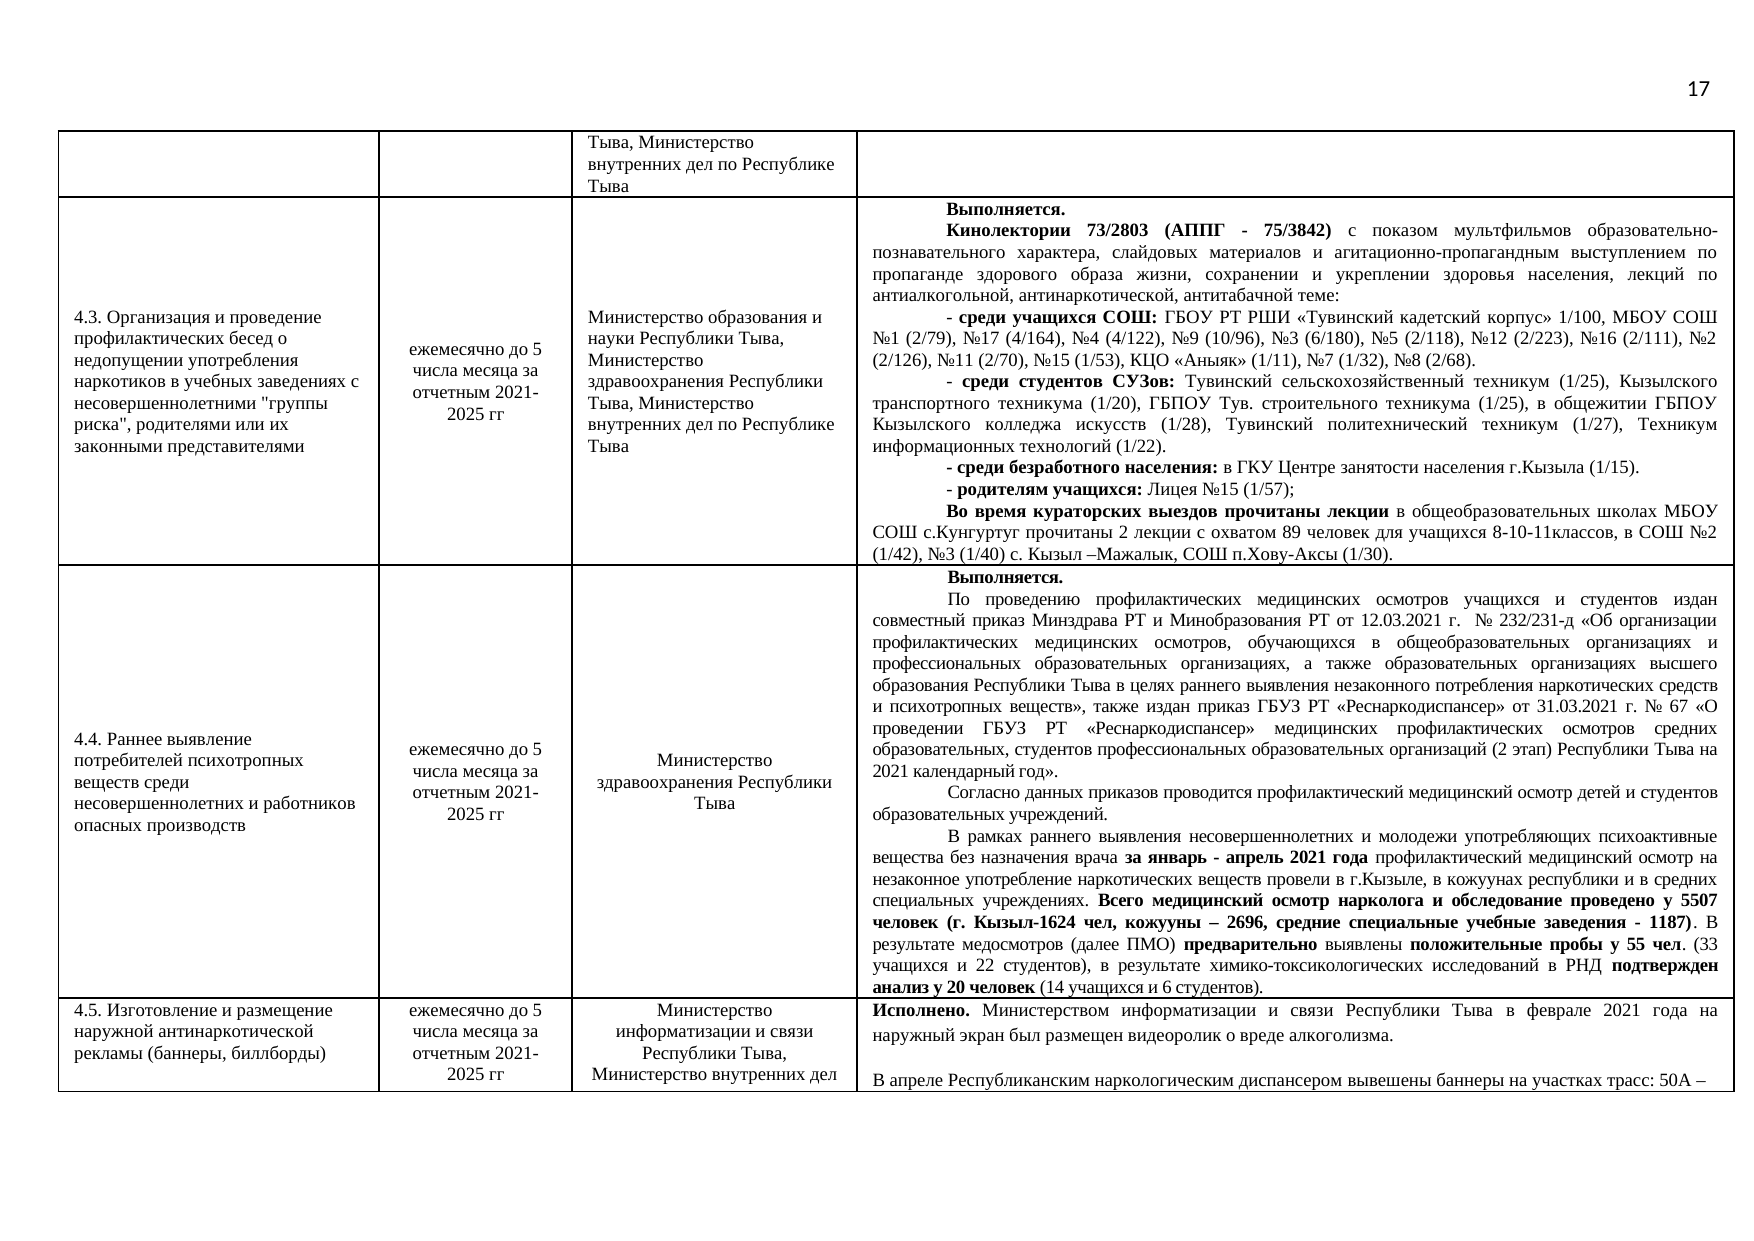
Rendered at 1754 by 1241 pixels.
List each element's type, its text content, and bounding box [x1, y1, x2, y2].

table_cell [573, 999, 856, 1091]
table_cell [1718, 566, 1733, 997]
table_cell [858, 999, 1733, 1091]
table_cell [573, 132, 856, 196]
table_cell 4.4. Раннее выявление потребителей психотропных веществ среди несовершеннолетних и работников опасных производств [59, 566, 378, 997]
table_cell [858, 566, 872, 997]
table_cell Министерство здравоохранения Республики Тыва [573, 566, 856, 997]
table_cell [59, 999, 378, 1091]
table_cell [59, 132, 378, 196]
table_cell Выполняется. Кинолектории 73/2803 (АППГ - 75/3842) с показом мультфильмов образовательно-познавательного характера, слайдовых материалов и агитационно-пропагандным выступлением по пропаганде здорового образа жизни, сохранении и укреплении здоровья населения, лекций по антиалкогольной, антинаркотической, антитабачной теме: - среди учащихся СОШ: ГБОУ РТ РШИ «Тувинский кадетский корпус» 1/100, МБОУ СОШ №1 (2/79), №17 (4/164), №4 (4/122), №9 (10/96), №3 (6/180), №5 (2/118), №12 (2/223), №16 (2/111), №2 (2/126), №11 (2/70), №15 (1/53), КЦО «Аныяк» (1/11), №7 (1/32), №8 (2/68). - среди студентов СУЗов: Тувинский сельскохозяйственный техникум (1/25), Кызылского транспортного техникума (1/20), ГБПОУ Тув. строительного техникума (1/25), в общежитии ГБПОУ Кызылского колледжа искусств (1/28), Тувинский политехнический техникум (1/27), Техникум информационных технологий (1/22). - среди безработного населения: в ГКУ Центре занятости населения г.Кызыла (1/15). - родителям учащихся: Лицея №15 (1/57); Во время кураторских выездов прочитаны лекции в общеобразовательных школах МБОУ СОШ с.Кунгуртуг прочитаны 2 лекции с охватом 89 человек для учащихся 8-10-11классов, в СОШ №2 (1/42), №3 (1/40) с. Кызыл –Мажалык, СОШ п.Хову-Аксы (1/30). [858, 198, 1733, 564]
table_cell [380, 999, 571, 1091]
table_cell ежемесячно до 5 числа месяца за отчетным 2021-2025 гг [380, 566, 571, 997]
table_cell Министерство образования и науки Республики Тыва, Министерство здравоохранения Республики Тыва, Министерство внутренних дел по Республике Тыва [573, 198, 856, 564]
table_cell 4.3. Организация и проведение профилактических бесед о недопущении употребления наркотиков в учебных заведениях с несовершеннолетними "группы риска", родителями или их законными представителями [59, 198, 378, 564]
table_cell ежемесячно до 5 числа месяца за отчетным 2021-2025 гг [380, 198, 571, 564]
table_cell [858, 132, 1733, 196]
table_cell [380, 132, 571, 196]
